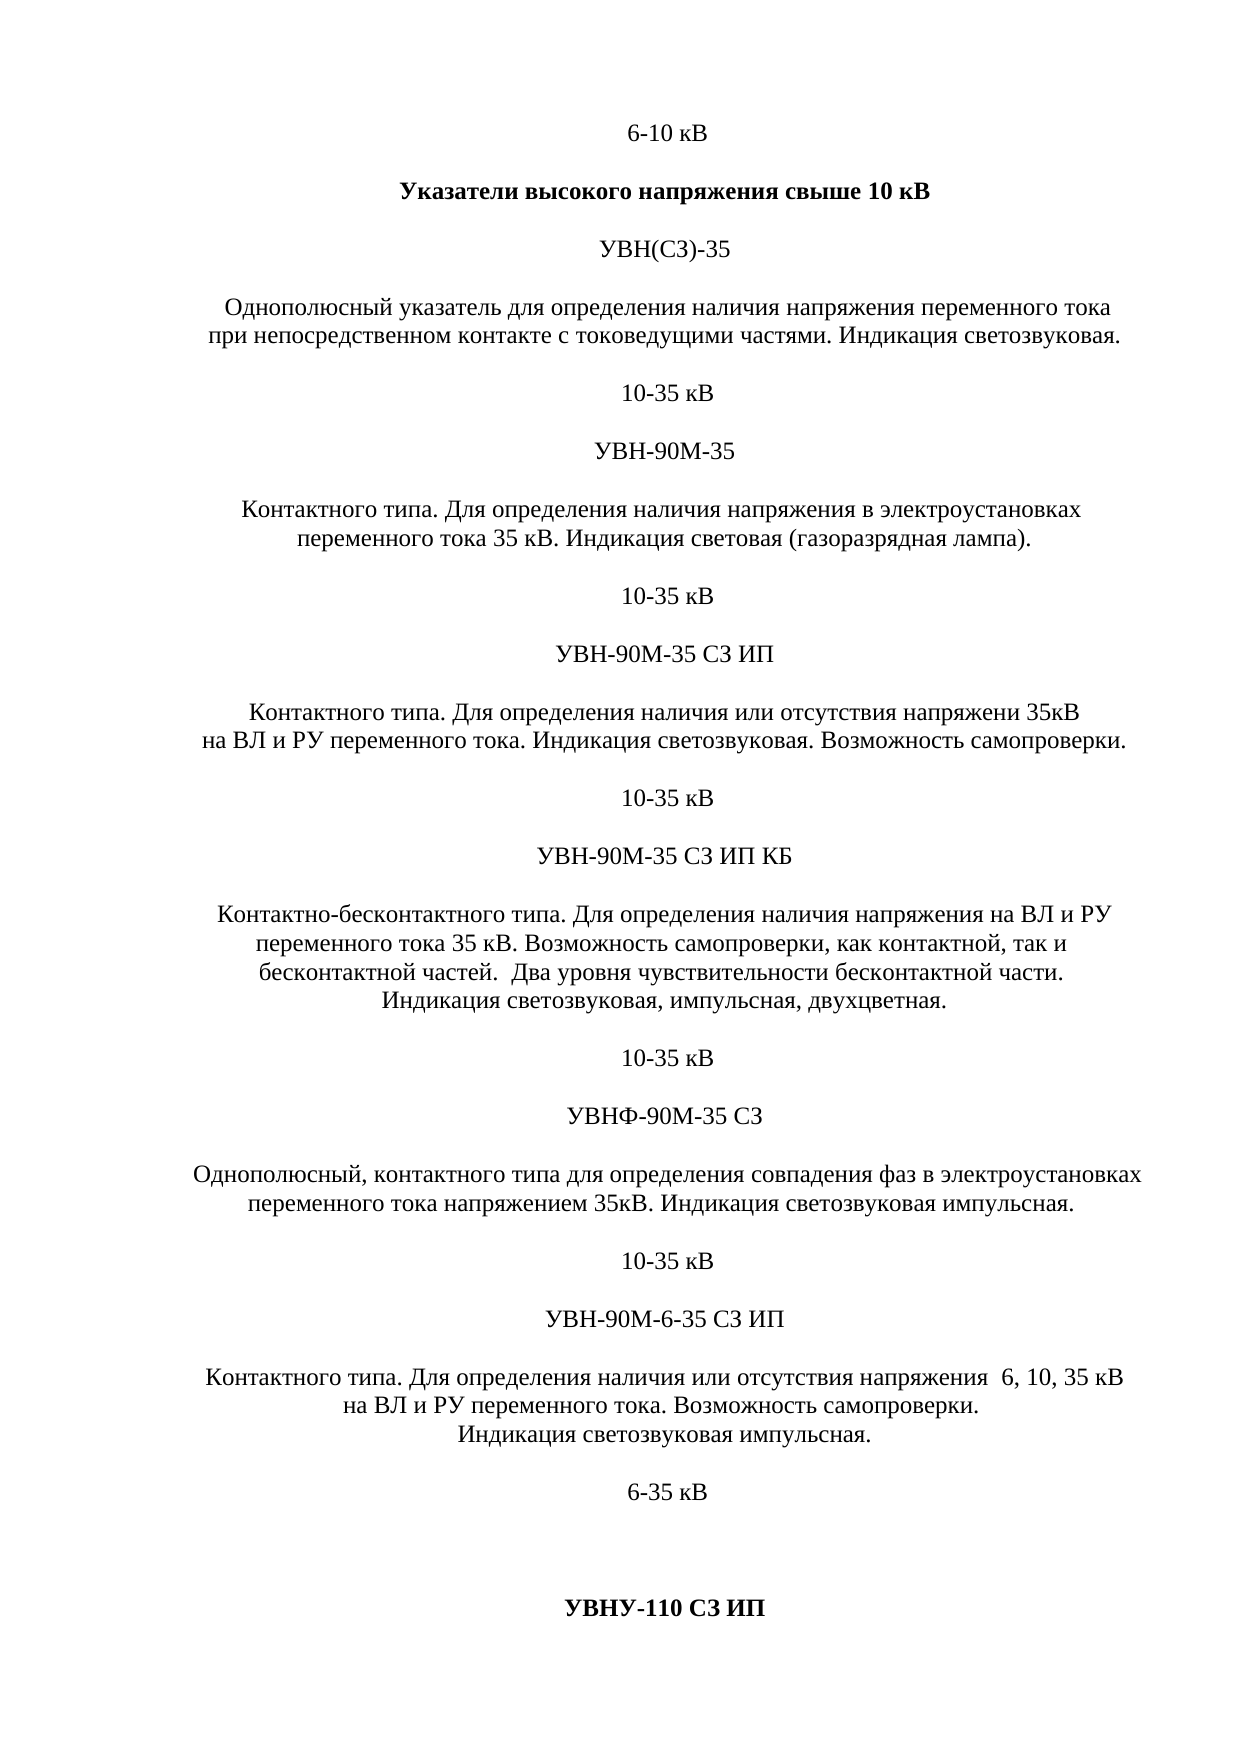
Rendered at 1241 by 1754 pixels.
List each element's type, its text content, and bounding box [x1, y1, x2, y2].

text 10-35 кВ [177, 1043, 1152, 1072]
text 6-10 кВ [177, 118, 1152, 147]
text УВН(СЗ)-35 [177, 234, 1152, 263]
text Контактно-бесконтактного типа. Для определения наличия напряжения на ВЛ и РУ переменного тока 35 кВ. Возможность самопроверки, как контактной, так и бесконтактной частей. Два уровня чувствительности бесконтактной части. Индикация светозвуковая, импульсная, двухцветная. [177, 899, 1152, 1014]
text Однополюсный указатель для определения наличия напряжения переменного тока при непосредственном контакте с токоведущими частями. Индикация светозвуковая. [177, 292, 1152, 349]
text УВН-90М-35 СЗ ИП КБ [177, 841, 1152, 870]
text 10-35 кВ [177, 581, 1152, 610]
text Однополюсный, контактного типа для определения совпадения фаз в электроустановках переменного тока напряжением 35кВ. Индикация светозвуковая импульсная. [177, 1159, 1152, 1217]
text 10-35 кВ [177, 783, 1152, 812]
text УВНФ-90М-35 СЗ [177, 1101, 1152, 1130]
text 6-35 кВ [177, 1477, 1152, 1506]
text Указатели высокого напряжения свыше 10 кВ [177, 176, 1152, 205]
text 10-35 кВ [177, 378, 1152, 407]
text УВНУ-110 СЗ ИП [177, 1593, 1152, 1622]
text Контактного типа. Для определения наличия или отсутствия напряжени 35кВ на ВЛ и РУ переменного тока. Индикация светозвуковая. Возможность самопроверки. [177, 697, 1152, 754]
text 10-35 кВ [177, 1246, 1152, 1275]
text УВН-90М-35 [177, 436, 1152, 465]
text УВН-90М-6-35 СЗ ИП [177, 1304, 1152, 1333]
text Контактного типа. Для определения наличия или отсутствия напряжения 6, 10, 35 кВ на ВЛ и РУ переменного тока. Возможность самопроверки. Индикация светозвуковая импульсная. [177, 1362, 1152, 1448]
text УВН-90М-35 СЗ ИП [177, 639, 1152, 668]
text Контактного типа. Для определения наличия напряжения в электроустановках переменного тока 35 кВ. Индикация световая (газоразрядная лампа). [177, 494, 1152, 552]
